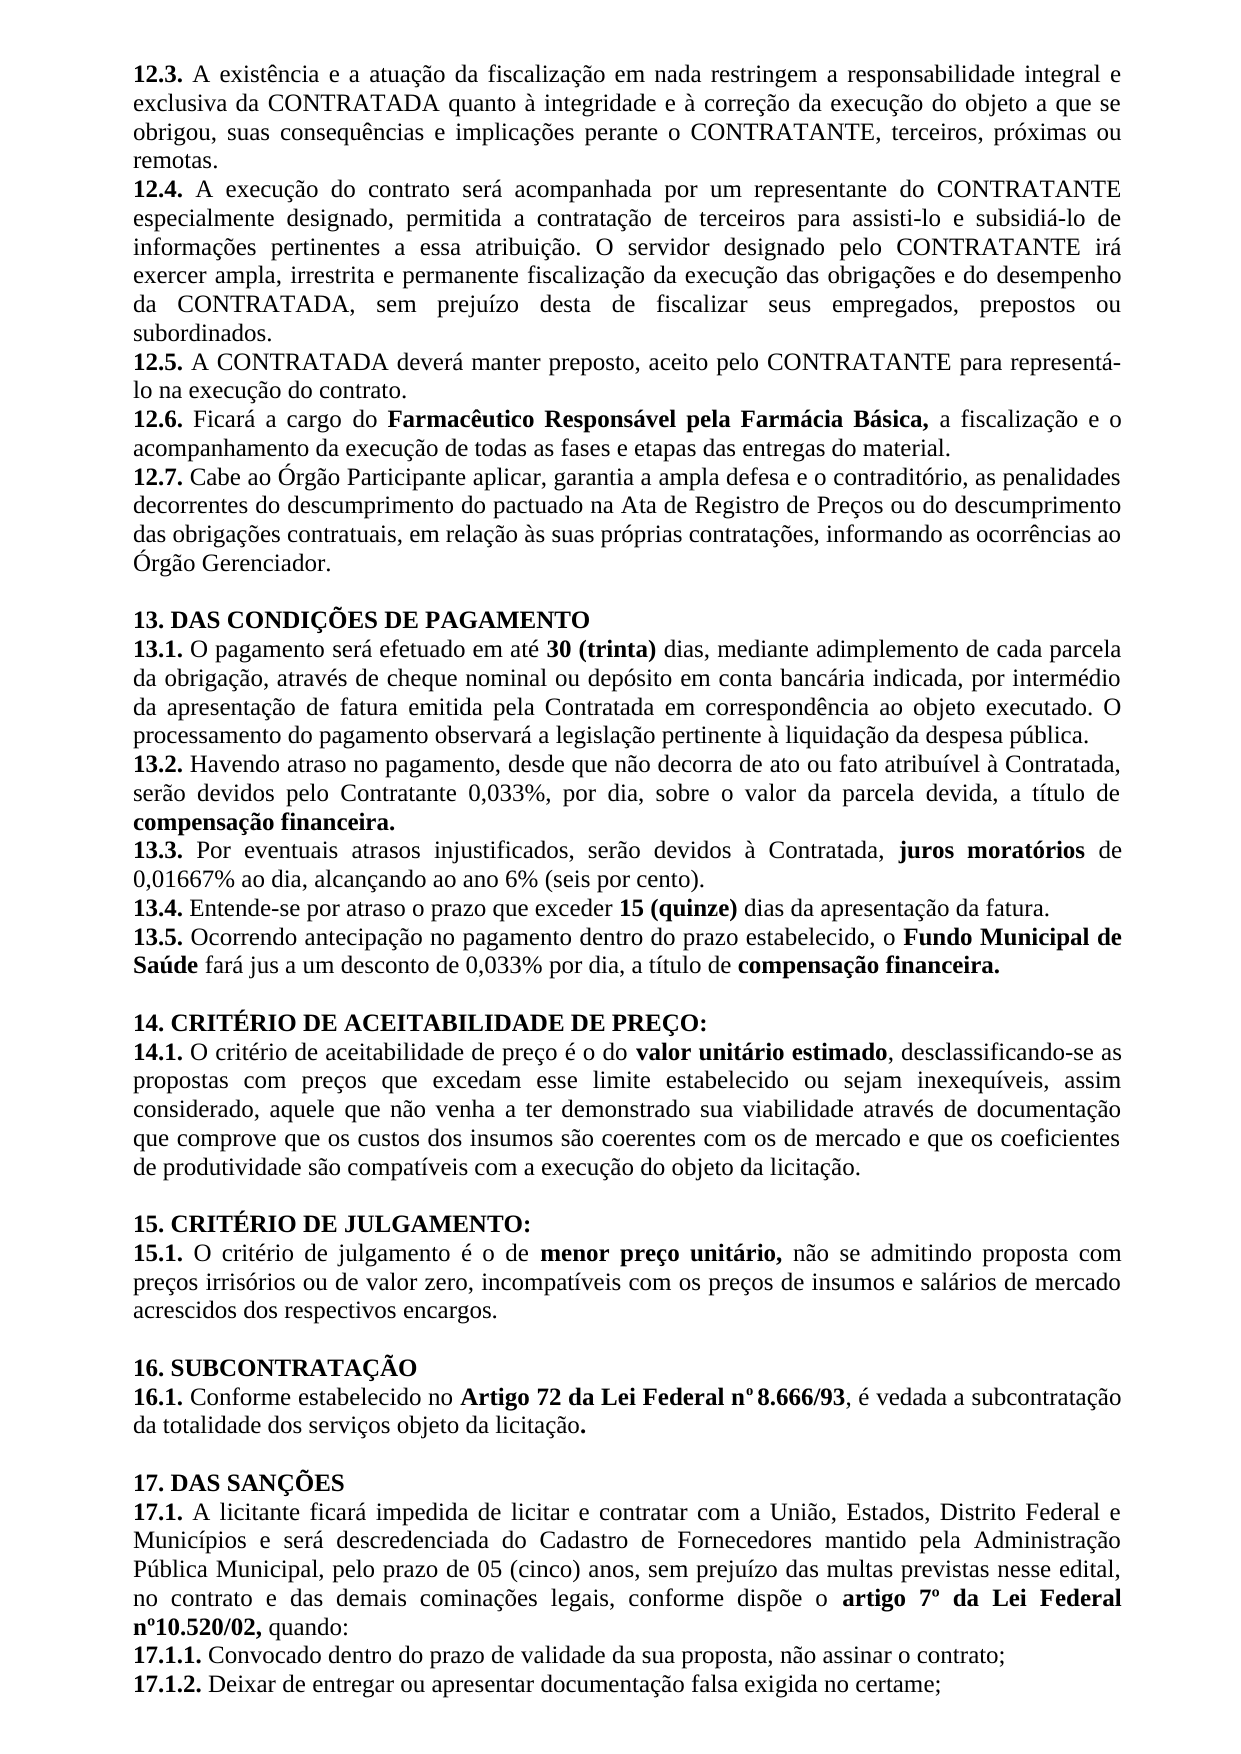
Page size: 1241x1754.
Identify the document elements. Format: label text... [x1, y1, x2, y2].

text 13.4. Entende-se por atraso o prazo que exceder 15 (quinze) dias da apresentação da fatura. [133, 893, 1122, 922]
text 12.6. Ficará a cargo do Farmacêutico Responsável pela Farmácia Básica, a fiscalização e o acompanhamento da execução de todas as fases e etapas das entregas do material. [133, 404, 1122, 462]
text 13.1. O pagamento será efetuado em até 30 (trinta) dias, mediante adimplemento de cada parcela da obrigação, através de cheque nominal ou depósito em conta bancária indicada, por intermédio da apresentação de fatura emitida pela Contratada em correspondência ao objeto executado. O processamento do pagamento observará a legislação pertinente à liquidação da despesa pública. [133, 634, 1122, 749]
text 15.1. O critério de julgamento é o de menor preço unitário, não se admitindo proposta com preços irrisórios ou de valor zero, incompatíveis com os preços de insumos e salários de mercado acrescidos dos respectivos encargos. [133, 1238, 1122, 1324]
text 12.4. A execução do contrato será acompanhada por um representante do CONTRATANTE especialmente designado, permitida a contratação de terceiros para assisti-lo e subsidiá-lo de informações pertinentes a essa atribuição. O servidor designado pelo CONTRATANTE irá exercer ampla, irrestrita e permanente fiscalização da execução das obrigações e do desempenho da CONTRATADA, sem prejuízo desta de fiscalizar seus empregados, prepostos ou subordinados. [133, 174, 1122, 347]
text 14.1. O critério de aceitabilidade de preço é o do valor unitário estimado, desclassificando-se as propostas com preços que excedam esse limite estabelecido ou sejam inexequíveis, assim considerado, aquele que não venha a ter demonstrado sua viabilidade através de documentação que comprove que os custos dos insumos são coerentes com os de mercado e que os coeficientes de produtividade são compatíveis com a execução do objeto da licitação. [133, 1037, 1122, 1180]
text 12.5. A CONTRATADA deverá manter preposto, aceito pelo CONTRATANTE para representá-lo na execução do contrato. [133, 347, 1122, 404]
text 12.3. A existência e a atuação da fiscalização em nada restringem a responsabilidade integral e exclusiva da CONTRATADA quanto à integridade e à correção da execução do objeto a que se obrigou, suas consequências e implicações perante o CONTRATANTE, terceiros, próximas ou remotas. [133, 59, 1122, 174]
text 13.3. Por eventuais atrasos injustificados, serão devidos à Contratada, juros moratórios de 0,01667% ao dia, alcançando ao ano 6% (seis por cento). [133, 835, 1122, 893]
text 13.2. Havendo atraso no pagamento, desde que não decorra de ato ou fato atribuível à Contratada, serão devidos pelo Contratante 0,033%, por dia, sobre o valor da parcela devida, a título de compensação financeira. [133, 749, 1122, 835]
text 16. SUBCONTRATAÇÃO [133, 1353, 1122, 1382]
text 14. CRITÉRIO DE ACEITABILIDADE DE PREÇO: [133, 1008, 1122, 1037]
text 13.5. Ocorrendo antecipação no pagamento dentro do prazo estabelecido, o Fundo Municipal de Saúde fará jus a um desconto de 0,033% por dia, a título de compensação financeira. [133, 922, 1122, 979]
text 13. DAS CONDIÇÕES DE PAGAMENTO [133, 605, 1122, 634]
text 17. DAS SANÇÕES [133, 1468, 1122, 1497]
text 17.1. A licitante ficará impedida de licitar e contratar com a União, Estados, Distrito Federal e Municípios e será descredenciada do Cadastro de Fornecedores mantido pela Administração Pública Municipal, pelo prazo de 05 (cinco) anos, sem prejuízo das multas previstas nesse edital, no contrato e das demais cominações legais, conforme dispõe o artigo 7º da Lei Federal nº10.520/02, quando: [133, 1497, 1122, 1640]
text 15. CRITÉRIO DE JULGAMENTO: [133, 1209, 1122, 1238]
text 17.1.1. Convocado dentro do prazo de validade da sua proposta, não assinar o contrato; [133, 1640, 1122, 1669]
text 17.1.2. Deixar de entregar ou apresentar documentação falsa exigida no certame; [133, 1669, 1122, 1698]
text 16.1. Conforme estabelecido no Artigo 72 da Lei Federal no 8.666/93, é vedada a subcontratação da totalidade dos serviços objeto da licitação. [133, 1382, 1122, 1439]
text 12.7. Cabe ao Órgão Participante aplicar, garantia a ampla defesa e o contraditório, as penalidades decorrentes do descumprimento do pactuado na Ata de Registro de Preços ou do descumprimento das obrigações contratuais, em relação às suas próprias contratações, informando as ocorrências ao Órgão Gerenciador. [133, 462, 1122, 577]
